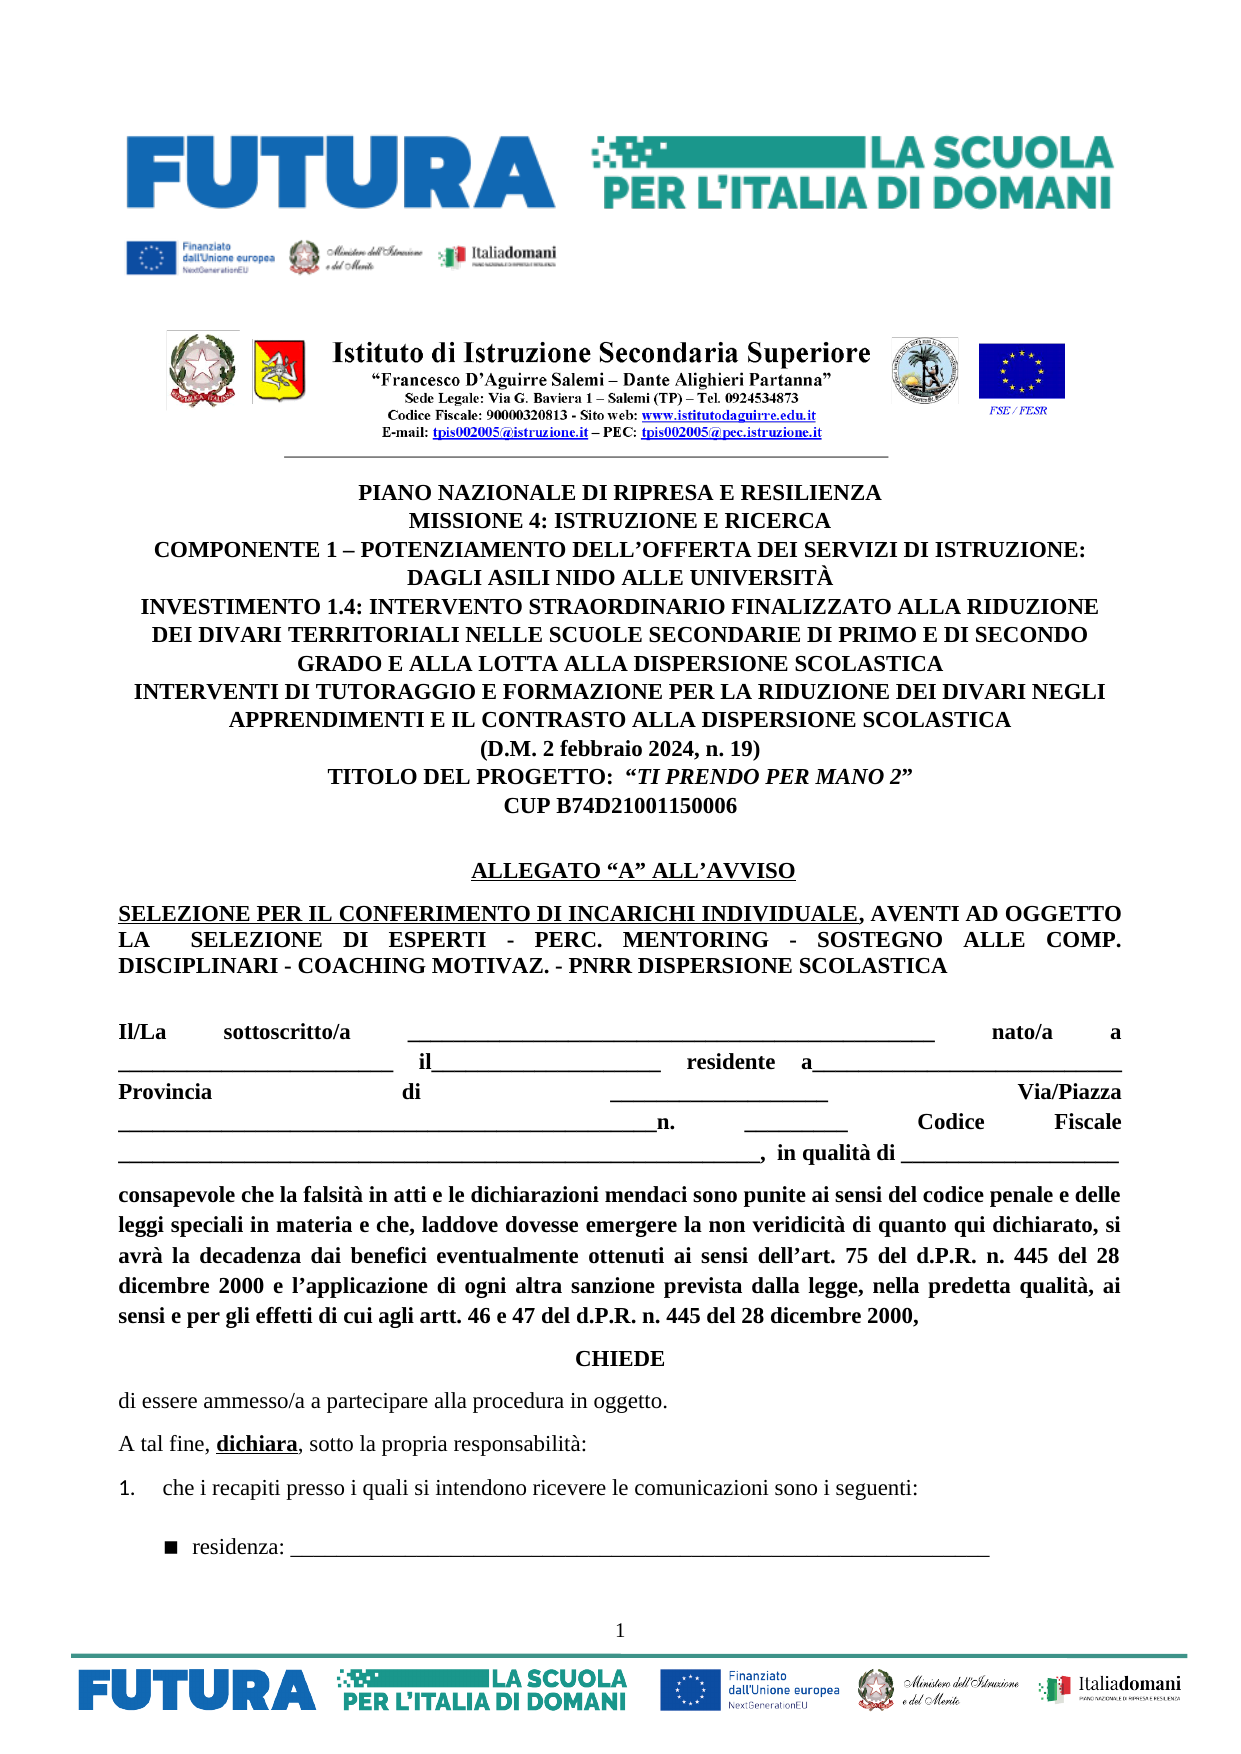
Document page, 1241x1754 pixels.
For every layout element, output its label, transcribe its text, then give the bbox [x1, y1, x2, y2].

text INTERVENTI DI TUTORAGGIO E FORMAZIONE PER LA RIDUZIONE DEI DIVARI NEGLI APPRENDIMENTI E IL CONTRASTO ALLA DISPERSIONE SCOLASTICA [118, 678, 1122, 733]
text TITOLO DEL PROGETTO: “TI PRENDO PER MANO 2” [118, 763, 1122, 790]
text COMPONENTE 1 – POTENZIAMENTO DELL’OFFERTA DEI SERVIZI DI ISTRUZIONE: DAGLI ASILI NIDO ALLE UNIVERSITÀ [118, 536, 1122, 591]
list residenza: _____________________________________________________________ [162, 1518, 1122, 1569]
text ALLEGATO “A” ALL’AVVISO [148, 857, 1119, 883]
text CHIEDE [118, 1345, 1122, 1371]
text A tal fine, dichiara, sotto la propria responsabilità: [118, 1430, 1122, 1457]
text MISSIONE 4: ISTRUZIONE E RICERCA [118, 507, 1122, 534]
text consapevole che la falsità in atti e le dichiarazioni mendaci sono punite ai sensi del codice penale e delle leggi speciali in materia e che, laddove dovesse emergere la non veridicità di quanto qui dichiarato, si avrà la decadenza dai benefici eventualmente ottenuti ai sensi dell’art. 75 del d.P.R. n. 445 del 28 dicembre 2000 e l’applicazione di ogni altra sanzione prevista dalla legge, nella predetta qualità, ai sensi e per gli effetti di cui agli artt. 46 e 47 del d.P.R. n. 445 del 28 dicembre 2000, [118, 1181, 1122, 1328]
picture [164, 312, 1105, 479]
text CUP B74D21001150006 [118, 792, 1122, 818]
text di essere ammesso/a a partecipare alla procedura in oggetto. [118, 1387, 1122, 1414]
picture [76, 1666, 1183, 1714]
picture [118, 131, 1122, 281]
list che i recapiti presso i quali si intendono ricevere le comunicazioni sono i seguenti: [118, 1473, 1122, 1501]
text Il/La sottoscritto/a ______________________________________________ nato/a a ________________________ il____________________ residente a___________________________ Provincia di ___________________ Via/Piazza _______________________________________________n. _________ Codice Fiscale ________________________________________________________, in qualità di ___________________ [118, 1018, 1122, 1165]
text INVESTIMENTO 1.4: INTERVENTO STRAORDINARIO FINALIZZATO ALLA RIDUZIONE DEI DIVARI TERRITORIALI NELLE SCUOLE SECONDARIE DI PRIMO E DI SECONDO GRADO E ALLA LOTTA ALLA DISPERSIONE SCOLASTICA [118, 593, 1122, 676]
text PIANO NAZIONALE DI RIPRESA E RESILIENZA [118, 479, 1122, 505]
text (D.M. 2 febbraio 2024, n. 19) [118, 735, 1122, 761]
text SELEZIONE PER IL CONFERIMENTO DI INCARICHI INDIVIDUALE, AVENTI AD OGGETTO LA SELEZIONE DI ESPERTI - PERC. MENTORING - SOSTEGNO ALLE COMP. DISCIPLINARI - COACHING MOTIVAZ. - PNRR DISPERSIONE SCOLASTICA [118, 900, 1122, 979]
